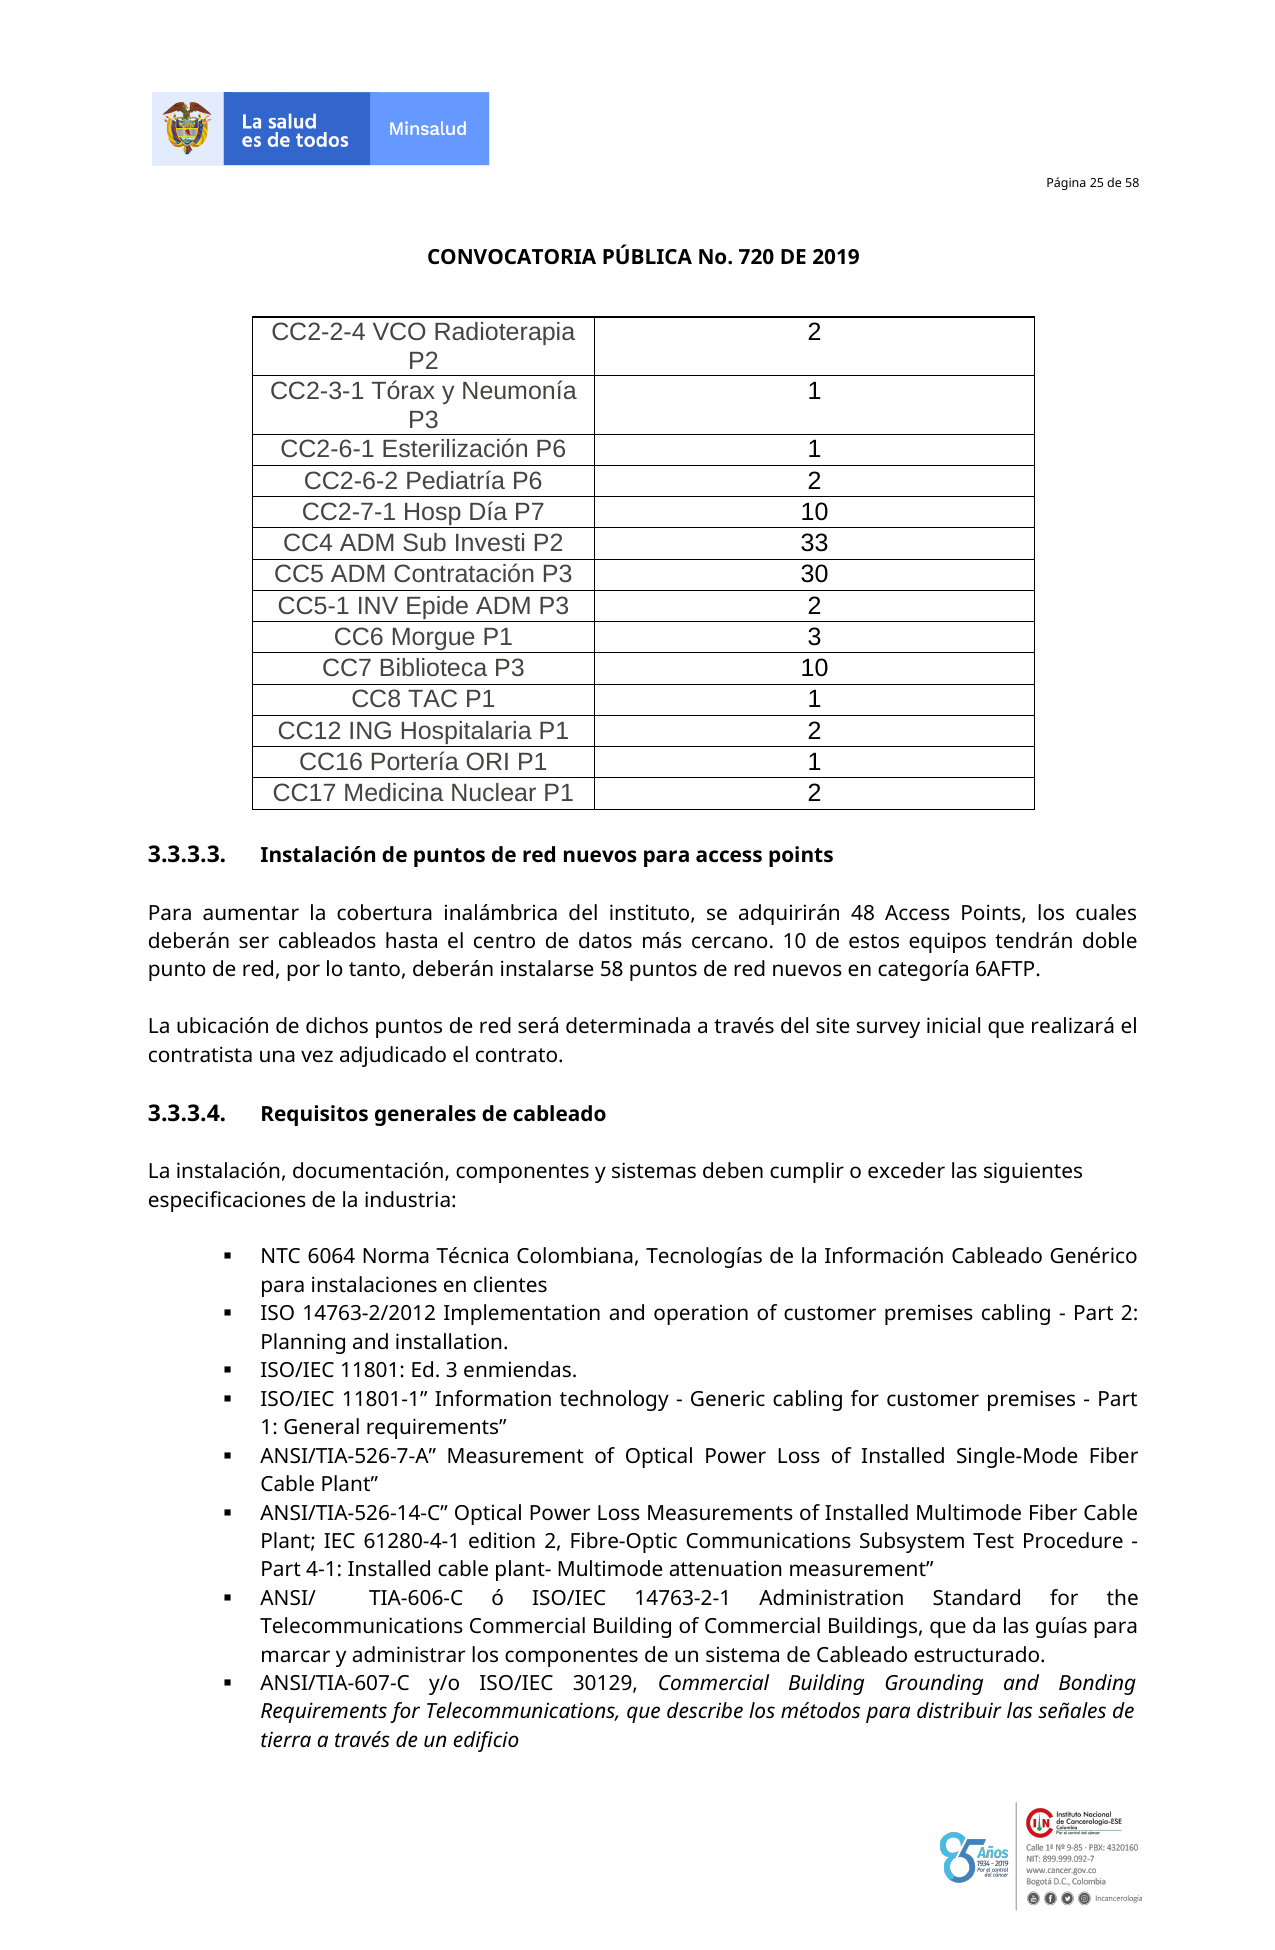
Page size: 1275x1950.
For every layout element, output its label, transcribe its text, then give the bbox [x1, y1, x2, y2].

table_cell 2 [595, 716, 1034, 746]
table_cell 1 [595, 747, 1034, 777]
list ANSI/TIA-526-14-C” Optical Power Loss Measurements of Installed Multimode Fiber Cable Plant; IEC 61280-4-1 edition 2, Fibre-Optic Communications Subsystem Test Procedure -Part 4-1: Installed cable plant- Multimode attenuation measurement” [223, 1498, 1139, 1583]
table_cell CC6 Morgue P1 [253, 622, 594, 652]
text Para aumentar la cobertura inalámbrica del instituto, se adquirirán 48 Access Points, los cuales deberán ser cableados hasta el centro de datos más cercano. 10 de estos equipos tendrán doble punto de red, por lo tanto, deberán instalarse 58 puntos de red nuevos en categoría 6AFTP. [148, 898, 1139, 983]
table_cell CC2-6-2 Pediatría P6 [253, 466, 594, 496]
table_cell CC5 ADM Contratación P3 [253, 560, 594, 590]
list ISO/IEC 11801: Ed. 3 enmiendas. [223, 1355, 1139, 1384]
list Requisitos generales de cableado [148, 1097, 1139, 1128]
table_cell CC12 ING Hospitalaria P1 [253, 716, 594, 746]
text La instalación, documentación, componentes y sistemas deben cumplir o exceder las siguientes especificaciones de la industria: [148, 1156, 1139, 1213]
table_cell 2 [595, 591, 1034, 621]
table_cell CC16 Portería ORI P1 [253, 747, 594, 777]
table_cell 1 [595, 685, 1034, 715]
table_cell 1 [595, 435, 1034, 465]
table_cell CC2-7-1 Hosp Día P7 [253, 497, 594, 527]
table_cell 2 [595, 318, 1034, 375]
list NTC 6064 Norma Técnica Colombiana, Tecnologías de la Información Cableado Genérico para instalaciones en clientes [223, 1242, 1139, 1298]
picture [934, 1798, 1158, 1917]
table_cell CC2-3-1 Tórax y Neumonía P3 [253, 376, 594, 433]
list ISO 14763-2/2012 Implementation and operation of customer premises cabling - Part 2: Planning and installation. [223, 1298, 1139, 1355]
table_cell CC4 ADM Sub Investi P2 [253, 528, 594, 558]
table_cell CC7 Biblioteca P3 [253, 653, 594, 683]
table_cell 10 [595, 653, 1034, 683]
table_cell 2 [595, 466, 1034, 496]
table_cell CC2-6-1 Esterilización P6 [253, 435, 594, 465]
list ANSI/TIA-607-C y/o ISO/IEC 30129, Commercial Building Grounding and Bonding Requirements for Telecommunications, que describe los métodos para distribuir las señales de tierra a través de un edificio [223, 1668, 1139, 1753]
list ANSI/TIA-526-7-A” Measurement of Optical Power Loss of Installed Single-Mode Fiber Cable Plant” [223, 1441, 1139, 1498]
table_cell CC8 TAC P1 [253, 685, 594, 715]
table_cell 33 [595, 528, 1034, 558]
table_cell 3 [595, 622, 1034, 652]
table_cell 30 [595, 560, 1034, 590]
picture [152, 62, 520, 178]
table_cell 2 [595, 778, 1034, 808]
table_cell 10 [595, 497, 1034, 527]
table_cell CC17 Medicina Nuclear P1 [253, 778, 594, 808]
list Instalación de puntos de red nuevos para access points [148, 838, 1139, 869]
table_cell 1 [595, 376, 1034, 433]
list ISO/IEC 11801-1” Information technology - Generic cabling for customer premises - Part 1: General requirements” [223, 1384, 1139, 1441]
list ANSI/ TIA-606-C ó ISO/IEC 14763-2-1 Administration Standard for the Telecommunications Commercial Building of Commercial Buildings, que da las guías para marcar y administrar los componentes de un sistema de Cableado estructurado. [223, 1583, 1139, 1668]
text La ubicación de dichos puntos de red será determinada a través del site survey inicial que realizará el contratista una vez adjudicado el contrato. [148, 1011, 1139, 1068]
table_cell CC2-2-4 VCO Radioterapia P2 [253, 318, 594, 375]
table_cell CC5-1 INV Epide ADM P3 [253, 591, 594, 621]
